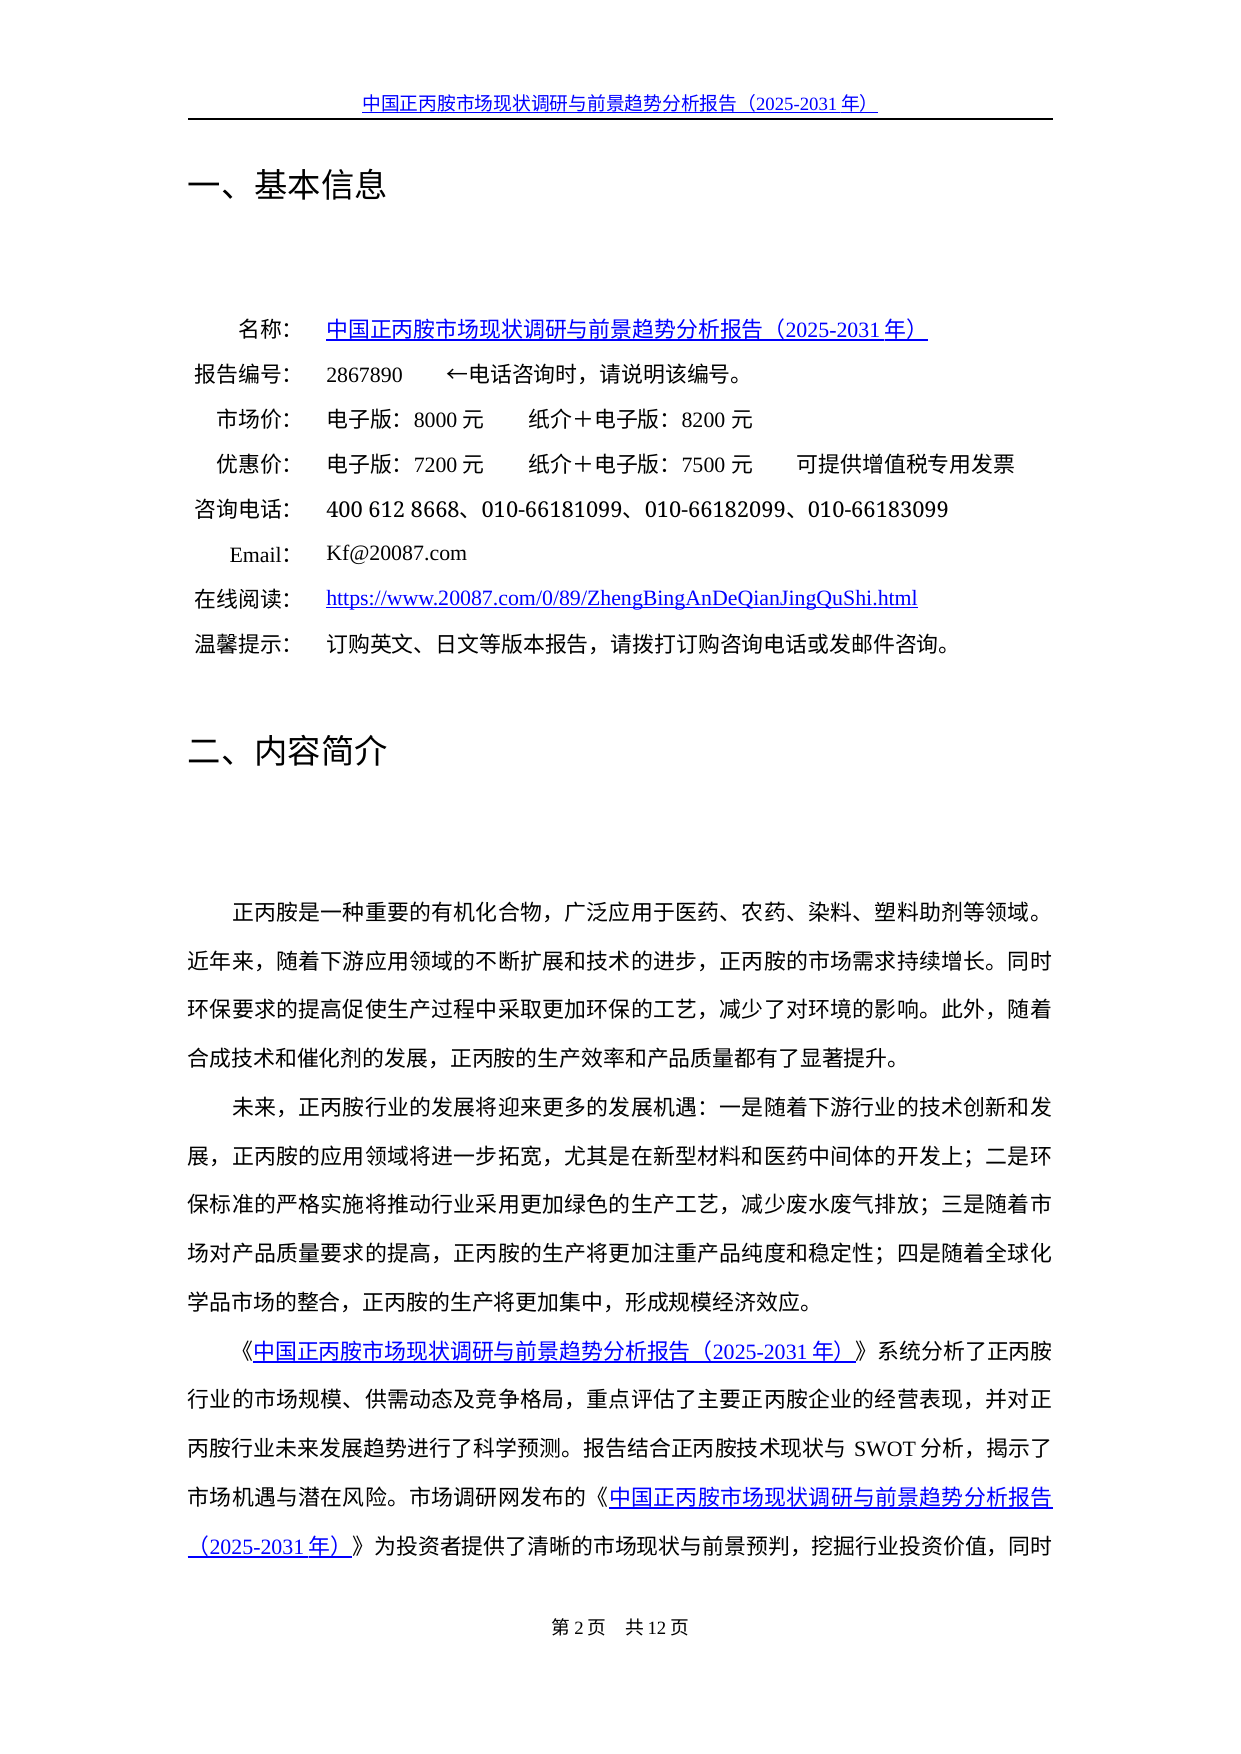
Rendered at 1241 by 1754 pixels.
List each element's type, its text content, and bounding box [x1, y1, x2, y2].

table_cell 在线阅读： [167, 582, 315, 627]
table_header 名称： [167, 312, 315, 357]
table_cell 温馨提示： [167, 627, 315, 672]
title 二、内容简介 [187, 717, 1053, 782]
table_cell 咨询电话： [167, 492, 315, 537]
title 一、基本信息 [187, 150, 1053, 215]
table_cell 报告编号： [167, 357, 315, 402]
table_cell 电子版：7200 元 纸介＋电子版：7500 元 可提供增值税专用发票 [315, 447, 1073, 492]
table_cell Email： [167, 537, 315, 582]
table_cell [315, 582, 1073, 627]
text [187, 894, 1053, 1561]
table_cell 电子版：8000 元 纸介＋电子版：8200 元 [315, 402, 1073, 447]
table_cell 优惠价： [167, 447, 315, 492]
table_cell 400 612 8668、010-66181099、010-66182099、010-66183099 [315, 492, 1073, 537]
table_cell 市场价： [167, 402, 315, 447]
table_cell Kf@20087.com [315, 537, 1073, 582]
table_header 中国正丙胺市场现状调研与前景趋势分析报告（2025-2031年） [315, 312, 1073, 357]
table_cell 订购英文、日文等版本报告，请拨打订购咨询电话或发邮件咨询。 [315, 627, 1073, 672]
table_cell 2867890 ←电话咨询时，请说明该编号。 [315, 357, 1073, 402]
